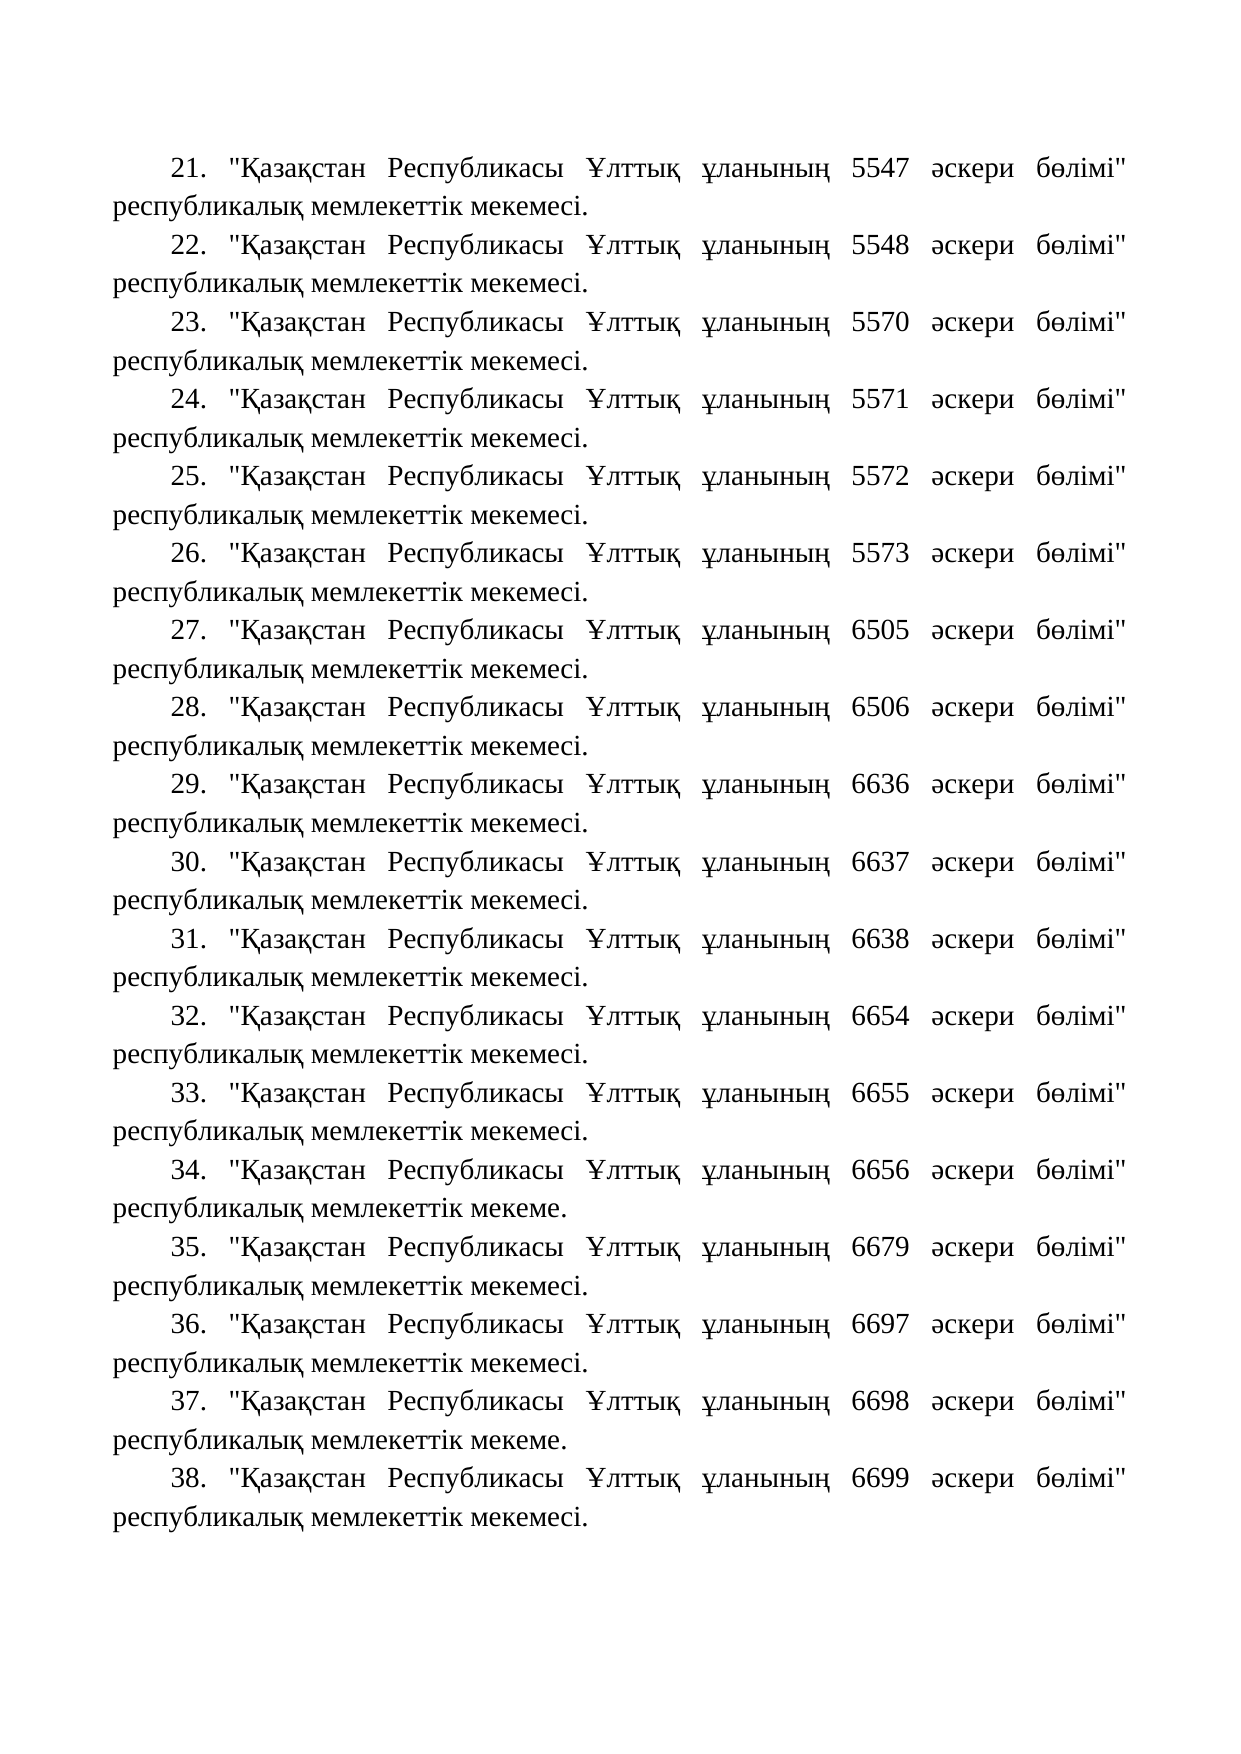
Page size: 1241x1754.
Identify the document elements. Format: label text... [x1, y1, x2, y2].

text 28. "Қазақстан Республикасы Ұлттық ұланының 6506 әскери бөлiмi" республикалық мемлекеттік мекемесі. [112, 689, 1128, 762]
text 31. "Қазақстан Республикасы Ұлттық ұланының 6638 әскери бөлiмi" республикалық мемлекеттік мекемесі. [112, 921, 1128, 993]
text 21. "Қазақстан Республикасы Ұлттық ұланының 5547 әскери бөлiмi" республикалық мемлекеттік мекемесі. [112, 150, 1128, 222]
text 33. "Қазақстан Республикасы Ұлттық ұланының 6655 әскери бөлiмi" республикалық мемлекеттік мекемесі. [112, 1075, 1128, 1147]
text 23. "Қазақстан Республикасы Ұлттық ұланының 5570 әскери бөлiмi" республикалық мемлекеттік мекемесі. [112, 304, 1128, 376]
text 38. "Қазақстан Республикасы Ұлттық ұланының 6699 әскери бөлiмi" республикалық мемлекеттік мекемесі. [112, 1460, 1128, 1532]
text 24. "Қазақстан Республикасы Ұлттық ұланының 5571 әскери бөлiмi" республикалық мемлекеттік мекемесі. [112, 381, 1128, 453]
text 30. "Қазақстан Республикасы Ұлттық ұланының 6637 әскери бөлiмi" республикалық мемлекеттік мекемесі. [112, 844, 1128, 916]
text 32. "Қазақстан Республикасы Ұлттық ұланының 6654 әскери бөлiмi" республикалық мемлекеттік мекемесі. [112, 998, 1128, 1070]
text 34. "Қазақстан Республикасы Ұлттық ұланының 6656 әскери бөлiмi" республикалық мемлекеттік мекеме. [112, 1152, 1128, 1224]
text 36. "Қазақстан Республикасы Ұлттық ұланының 6697 әскери бөлiмi" республикалық мемлекеттік мекемесі. [112, 1306, 1128, 1378]
text 22. "Қазақстан Республикасы Ұлттық ұланының 5548 әскери бөлiмi" республикалық мемлекеттік мекемесі. [112, 227, 1128, 299]
text 26. "Қазақстан Республикасы Ұлттық ұланының 5573 әскери бөлiмi" республикалық мемлекеттік мекемесі. [112, 535, 1128, 607]
text 27. "Қазақстан Республикасы Ұлттық ұланының 6505 әскери бөлiмi" республикалық мемлекеттік мекемесі. [112, 612, 1128, 684]
text 25. "Қазақстан Республикасы Ұлттық ұланының 5572 әскери бөлiмi" республикалық мемлекеттік мекемесі. [112, 458, 1128, 530]
text 29. "Қазақстан Республикасы Ұлттық ұланының 6636 әскери бөлiмi" республикалық мемлекеттік мекемесі. [112, 767, 1128, 839]
text 35. "Қазақстан Республикасы Ұлттық ұланының 6679 әскери бөлiмi" республикалық мемлекеттік мекемесі. [112, 1229, 1128, 1301]
text 37. "Қазақстан Республикасы Ұлттық ұланының 6698 әскери бөлiмi" республикалық мемлекеттік мекеме. [112, 1383, 1128, 1455]
